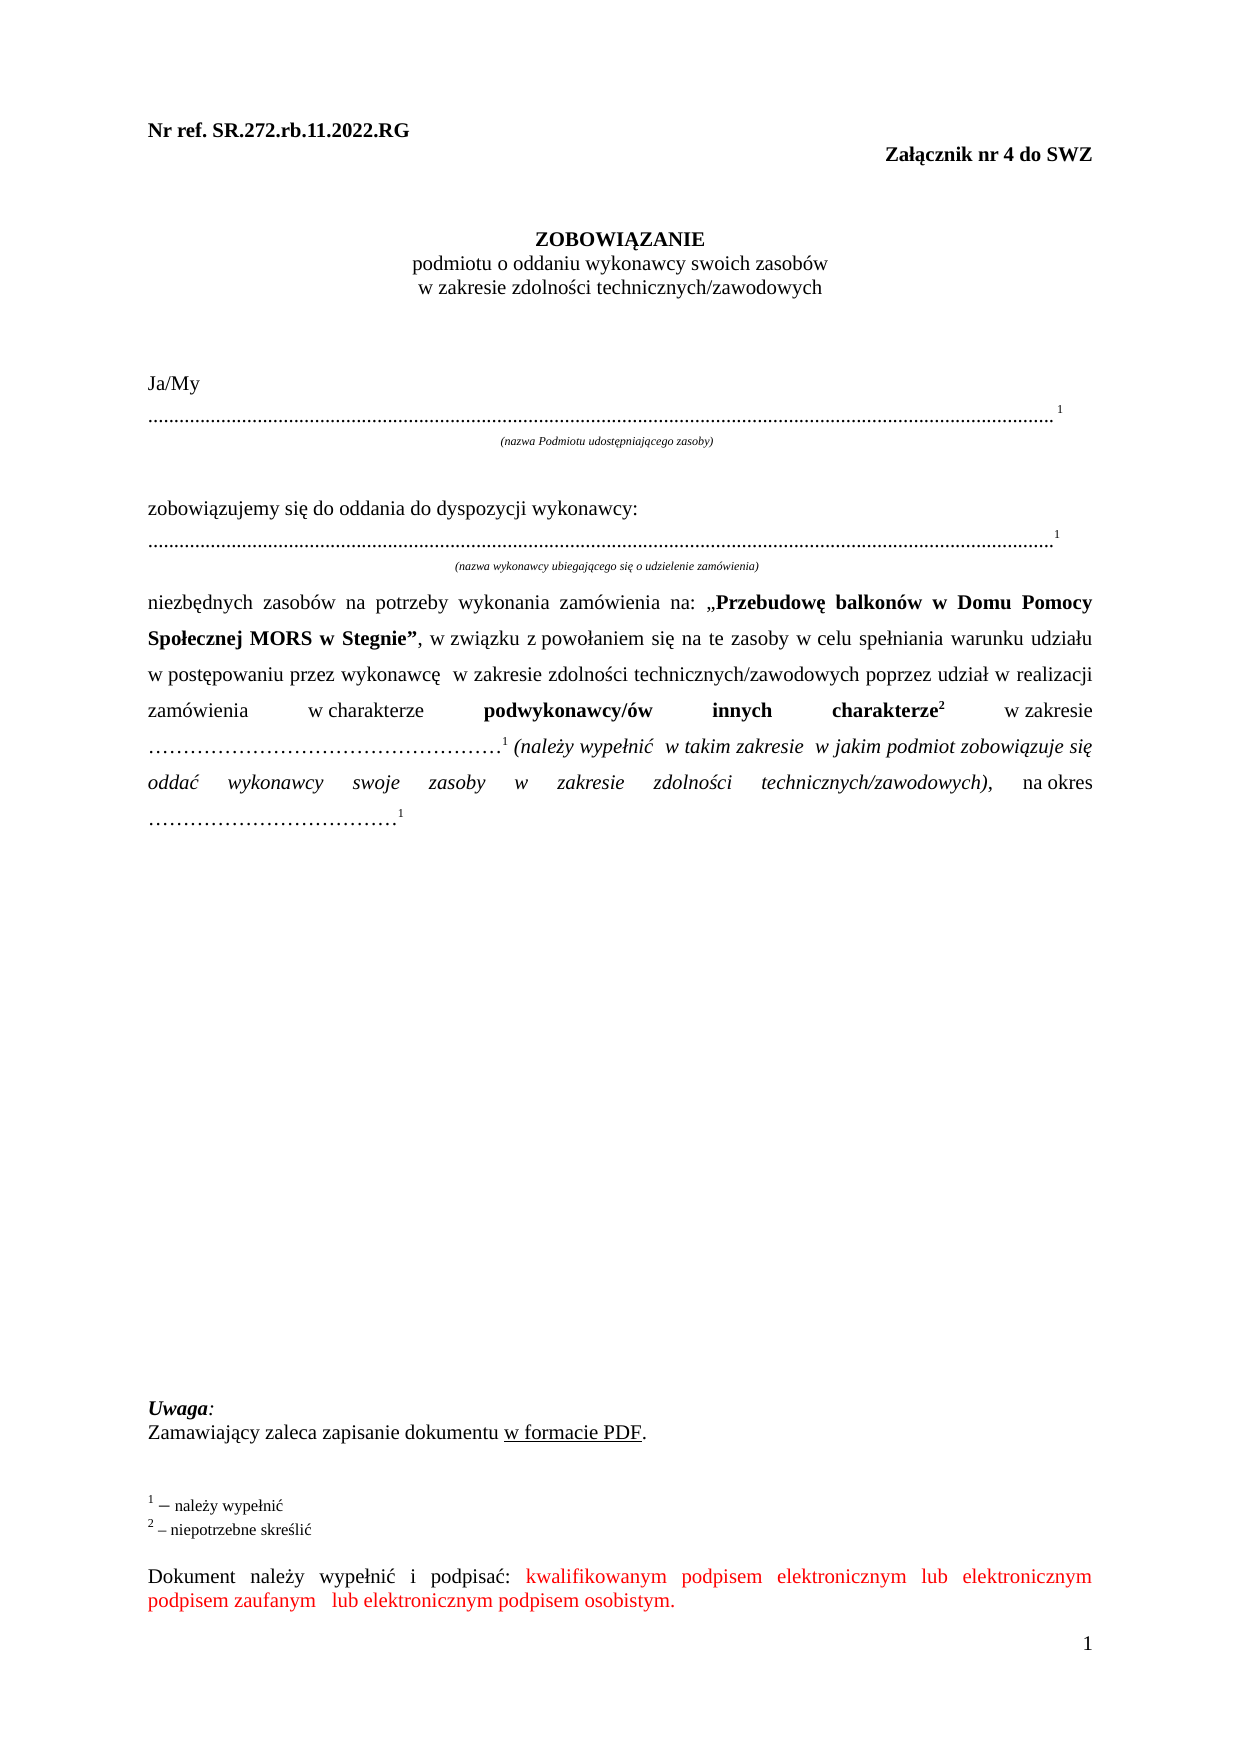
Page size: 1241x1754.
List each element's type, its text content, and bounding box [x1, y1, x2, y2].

text .............................................................................................................................................................................. 1 [148, 402, 1066, 427]
text podmiotu o oddaniu wykonawcy swoich zasobów [148, 251, 1093, 275]
text 2 – niepotrzebne skreślić [148, 1516, 1093, 1540]
text ZOBOWIĄZANIE [148, 227, 1093, 251]
text Ja/My [148, 371, 1066, 395]
text niezbędnych zasobów na potrzeby wykonania zamówienia na: „Przebudowę balkonów w Domu Pomocy Społecznej MORS w Stegnie”, w związku z powołaniem się na te zasoby w celu spełniania warunku udziału w postępowaniu przez wykonawcę w zakresie zdolności technicznych/zawodowych poprzez udział w realizacji zamówienia w charakterze podwykonawcy/ów innych charakterze2 w zakresie ……………………………………………1 (należy wypełnić w takim zakresie w jakim podmiot zobowiązuje się oddać wykonawcy swoje zasoby w zakresie zdolności technicznych/zawodowych), na okres ………………………………1 [148, 590, 1093, 830]
text (nazwa Podmiotu udostępniającego zasoby) [148, 434, 1066, 458]
text w zakresie zdolności technicznych/zawodowych [148, 275, 1093, 299]
text (nazwa wykonawcy ubiegającego się o udzielenie zamówienia) [148, 559, 1066, 583]
text 1 – należy wypełnić [148, 1492, 1093, 1516]
text Uwaga: [148, 1396, 1093, 1420]
text ..............................................................................................................................................................................1 [148, 527, 1066, 552]
text Załącznik nr 4 do SWZ [148, 142, 1093, 166]
text Dokument należy wypełnić i podpisać: kwalifikowanym podpisem elektronicznym lub elektronicznym podpisem zaufanym lub elektronicznym podpisem osobistym. [148, 1564, 1093, 1612]
text zobowiązujemy się do oddania do dyspozycji wykonawcy: [148, 496, 1066, 520]
text Nr ref. SR.272.rb.11.2022.RG [148, 118, 1093, 142]
text Zamawiający zaleca zapisanie dokumentu w formacie PDF. [148, 1420, 1093, 1444]
